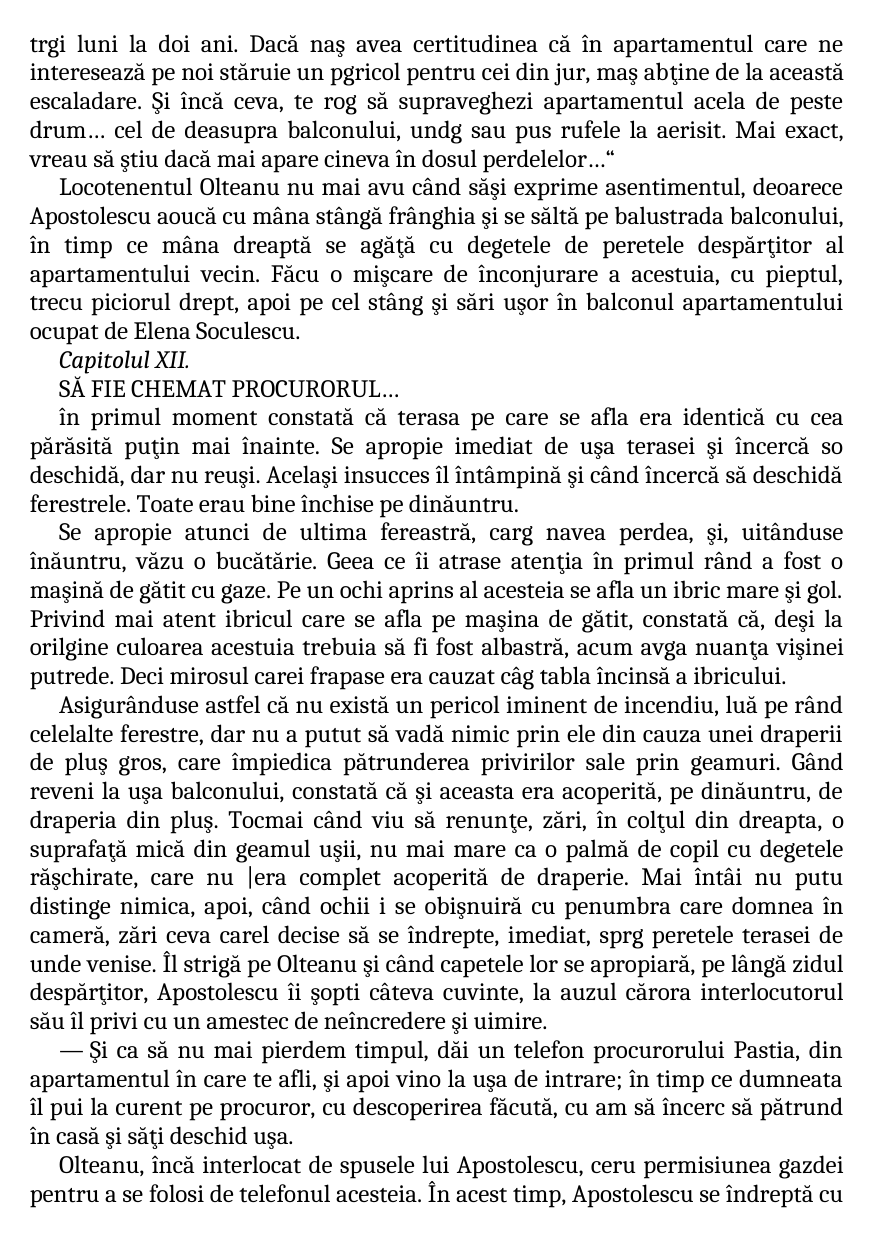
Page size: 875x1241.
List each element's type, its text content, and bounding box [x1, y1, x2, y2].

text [29, 29, 844, 173]
text Se apropie atunci de ultima fereastră, carg navea perdea, şi, uitânduse înăuntru, văzu o bucătărie. Geea ce îi atrase atenţia în primul rând a fost o maşină de gătit cu gaze. Pe un ochi aprins al acesteia se afla un ibric mare şi gol. Privind mai atent ibricul care se afla pe maşina de gătit, constată că, deşi la orilgine culoarea acestuia trebuia să fi fost albastră, acum avga nuanţa vişinei putrede. Deci mirosul carei frapase era cauzat câg tabla încinsă a ibricului. [29, 518, 844, 691]
text Capitolul XII. [29, 346, 844, 374]
text — Şi ca să nu mai pierdem timpul, dăi un telefon procurorului Pastia, din apartamentul în care te afli, şi apoi vino la uşa de intrare; în timp ce dumneata îl pui la curent pe procuror, cu descoperirea făcută, cu am să încerc să pătrund în casă şi săţi deschid uşa. [29, 1036, 844, 1151]
text Locotenentul Olteanu nu mai avu când săşi exprime asentimentul, deoarece Apostolescu aoucă cu mâna stângă frânghia şi se săltă pe balustrada balconului, în timp ce mâna dreaptă se agăţă cu degetele de peretele despărţitor al apartamentului vecin. Făcu o mişcare de înconjurare a acestuia, cu pieptul, trecu piciorul drept, apoi pe cel stâng şi sări uşor în balconul apartamentului ocupat de Elena Soculescu. [29, 173, 844, 346]
text Asigurânduse astfel că nu există un pericol iminent de incendiu, luă pe rând celelalte ferestre, dar nu a putut să vadă nimic prin ele din cauza unei draperii de pluş gros, care împiedica pătrunderea privirilor sale prin geamuri. Gând reveni la uşa balconului, constată că şi aceasta era acoperită, pe dinăuntru, de draperia din pluş. Tocmai când viu să renunţe, zări, în colţul din dreapta, o suprafaţă mică din geamul uşii, nu mai mare ca o palmă de copil cu degetele răşchirate, care nu |era complet acoperită de draperie. Mai întâi nu putu distinge nimica, apoi, când ochii i se obişnuiră cu penumbra care domnea în cameră, zări ceva carel decise să se îndrepte, imediat, sprg peretele terasei de unde venise. Îl strigă pe Olteanu şi când capetele lor se apropiară, pe lângă zidul despărţitor, Apostolescu îi şopti câteva cuvinte, la auzul cărora interlocutorul său îl privi cu un amestec de neîncredere şi uimire. [29, 691, 844, 1036]
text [29, 1151, 844, 1208]
text SĂ FIE CHEMAT PROCURORUL… [29, 374, 844, 403]
text în primul moment constată că terasa pe care se afla era identică cu cea părăsită puţin mai înainte. Se apropie imediat de uşa terasei şi încercă so deschidă, dar nu reuşi. Acelaşi insucces îl întâmpină şi când încercă să deschidă ferestrele. Toate erau bine închise pe dinăuntru. [29, 403, 844, 518]
